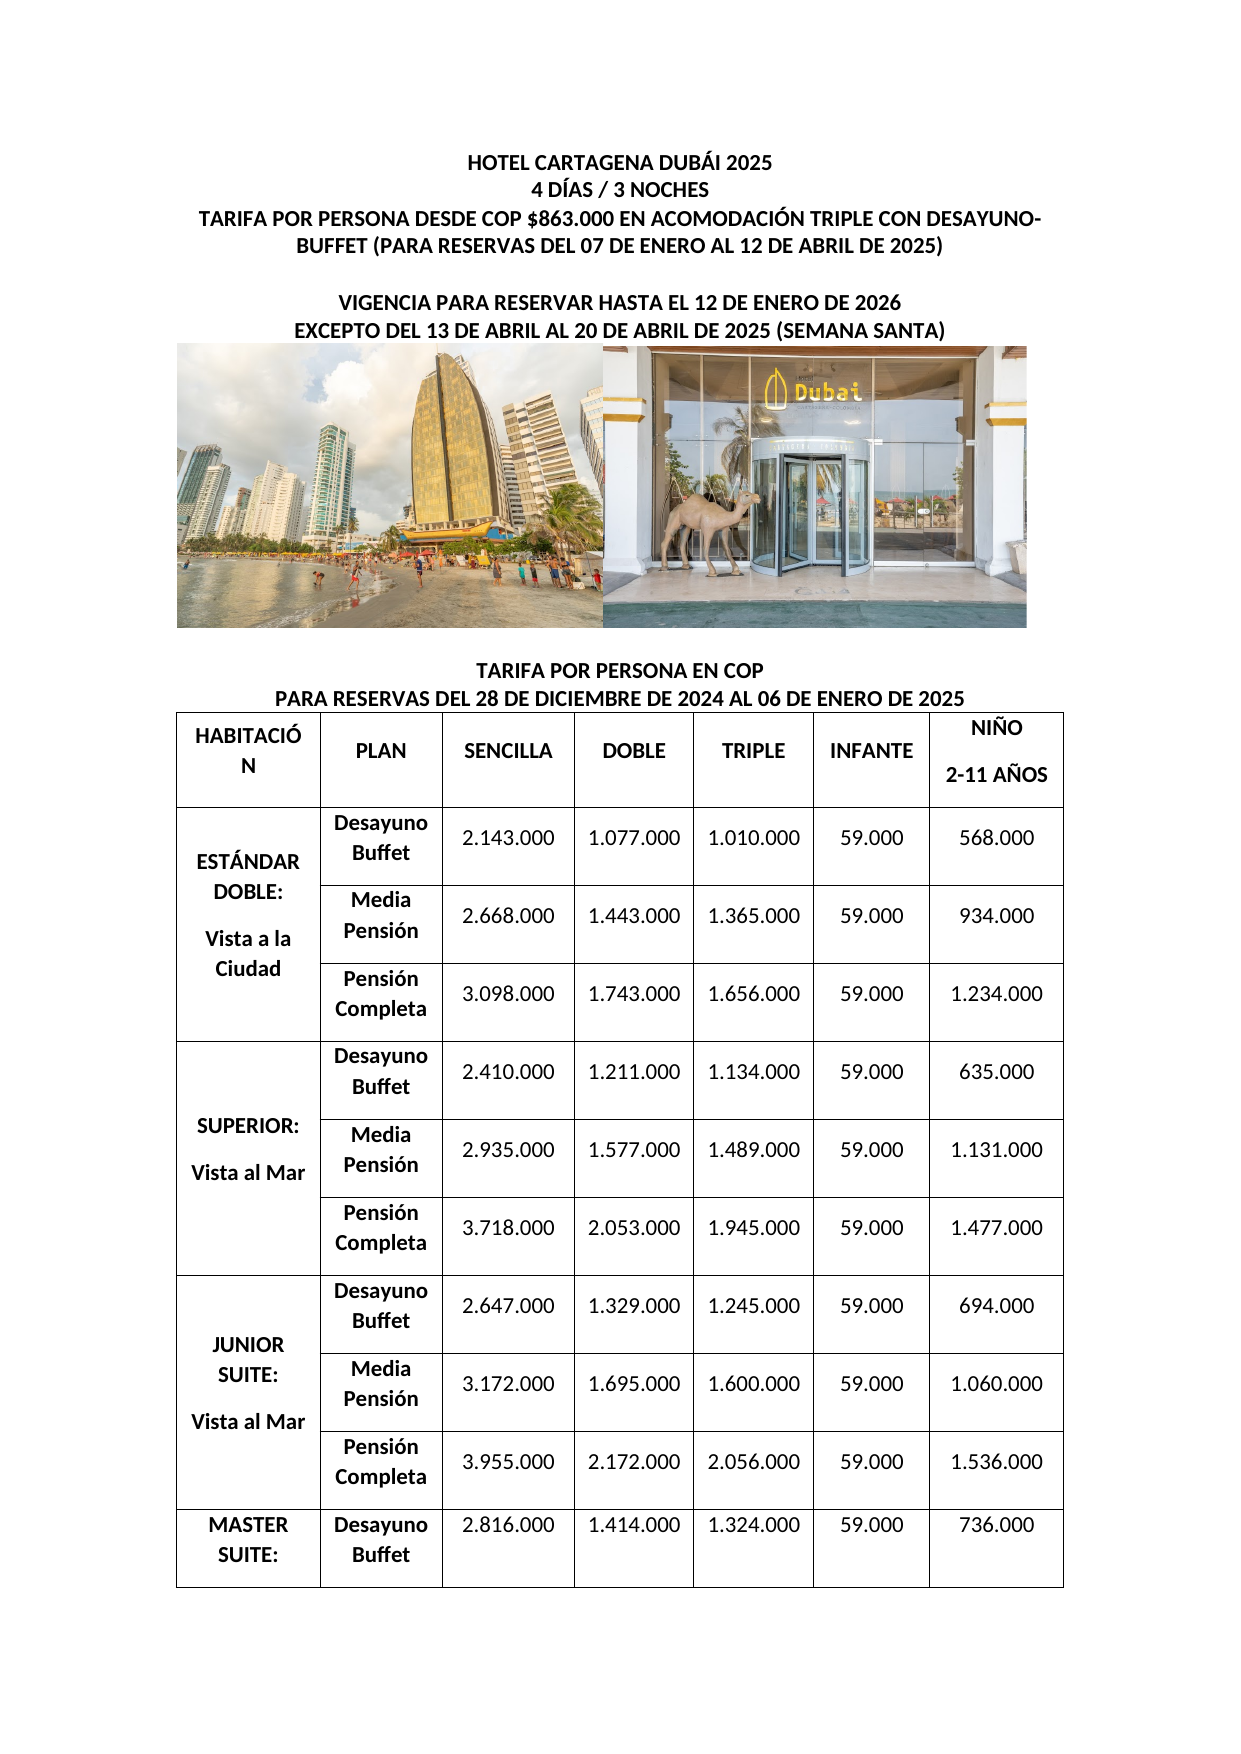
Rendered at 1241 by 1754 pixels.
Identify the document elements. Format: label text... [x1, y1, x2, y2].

table_header HABITACIÓN [177, 713, 320, 807]
table_cell 2.053.000 [575, 1198, 693, 1275]
table_cell 1.695.000 [575, 1354, 693, 1431]
table_cell 1.577.000 [575, 1120, 693, 1197]
table_header DOBLE [575, 713, 693, 807]
table_cell 934.000 [930, 886, 1063, 963]
table_cell Pensión Completa [321, 1198, 442, 1275]
table_cell 694.000 [930, 1276, 1063, 1353]
table_cell 59.000 [814, 964, 929, 1041]
table_cell SUPERIOR: Vista al Mar [177, 1042, 320, 1275]
table_cell JUNIOR SUITE: Vista al Mar [177, 1276, 320, 1509]
table_cell 59.000 [814, 1510, 929, 1587]
table_cell 1.945.000 [694, 1198, 813, 1275]
table_cell 2.647.000 [443, 1276, 574, 1353]
table_cell 2.172.000 [575, 1432, 693, 1509]
table_cell 2.816.000 [443, 1510, 574, 1587]
table_cell 568.000 [930, 808, 1063, 884]
table_cell 59.000 [814, 1198, 929, 1275]
text TARIFA POR PERSONA DESDE COP $863.000 EN ACOMODACIÓN TRIPLE CON DESAYUNO- BUFFET (PARA RESERVAS DEL 07 DE ENERO AL 12 DE ABRIL DE 2025) [177, 204, 1063, 260]
table_cell 1.324.000 [694, 1510, 813, 1587]
table_header TRIPLE [694, 713, 813, 807]
table_header PLAN [321, 713, 442, 807]
picture [177, 343, 1027, 628]
table_cell 3.098.000 [443, 964, 574, 1041]
table_cell Media Pensión [321, 1354, 442, 1431]
table_header NIÑO 2-11 AÑOS [930, 713, 1063, 807]
table_cell 2.935.000 [443, 1120, 574, 1197]
table_cell 1.489.000 [694, 1120, 813, 1197]
table_cell 1.234.000 [930, 964, 1063, 1041]
table_cell Desayuno Buffet [321, 1276, 442, 1353]
table_cell 736.000 [930, 1510, 1063, 1587]
table_cell 1.329.000 [575, 1276, 693, 1353]
table_header INFANTE [814, 713, 929, 807]
table_cell 59.000 [814, 808, 929, 884]
table_cell Pensión Completa [321, 964, 442, 1041]
table_cell 1.477.000 [930, 1198, 1063, 1275]
table_cell 59.000 [814, 1120, 929, 1197]
table_cell 1.211.000 [575, 1042, 693, 1119]
table_cell 1.600.000 [694, 1354, 813, 1431]
table_cell 59.000 [814, 1354, 929, 1431]
text 4 DÍAS / 3 NOCHES [177, 176, 1063, 204]
text PARA RESERVAS DEL 28 DE DICIEMBRE DE 2024 AL 06 DE ENERO DE 2025 [177, 684, 1063, 712]
table_cell 2.668.000 [443, 886, 574, 963]
table_cell 1.131.000 [930, 1120, 1063, 1197]
table_header SENCILLA [443, 713, 574, 807]
table_cell 1.443.000 [575, 886, 693, 963]
table_cell 2.410.000 [443, 1042, 574, 1119]
table_cell 1.245.000 [694, 1276, 813, 1353]
table_cell 2.143.000 [443, 808, 574, 884]
table_cell 635.000 [930, 1042, 1063, 1119]
table_cell 1.010.000 [694, 808, 813, 884]
table_cell 1.077.000 [575, 808, 693, 884]
table_cell 1.656.000 [694, 964, 813, 1041]
table_cell 59.000 [814, 886, 929, 963]
table_cell Media Pensión [321, 886, 442, 963]
table_cell 1.743.000 [575, 964, 693, 1041]
table_cell Desayuno Buffet [321, 1042, 442, 1119]
table_cell 1.365.000 [694, 886, 813, 963]
table_cell Desayuno Buffet [321, 808, 442, 884]
table_cell 1.060.000 [930, 1354, 1063, 1431]
table_cell 1.536.000 [930, 1432, 1063, 1509]
table_cell ESTÁNDAR DOBLE: Vista a la Ciudad [177, 808, 320, 1041]
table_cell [177, 1510, 320, 1587]
text HOTEL CARTAGENA DUBÁI 2025 [177, 148, 1063, 176]
text EXCEPTO DEL 13 DE ABRIL AL 20 DE ABRIL DE 2025 (SEMANA SANTA) [177, 316, 1063, 344]
table_cell 1.414.000 [575, 1510, 693, 1587]
table_cell 3.718.000 [443, 1198, 574, 1275]
text VIGENCIA PARA RESERVAR HASTA EL 12 DE ENERO DE 2026 [177, 260, 1063, 316]
table_cell Media Pensión [321, 1120, 442, 1197]
table_cell Pensión Completa [321, 1432, 442, 1509]
table_cell 2.056.000 [694, 1432, 813, 1509]
table_cell 3.172.000 [443, 1354, 574, 1431]
table_cell 3.955.000 [443, 1432, 574, 1509]
table_cell Desayuno Buffet [321, 1510, 442, 1587]
table_cell 59.000 [814, 1432, 929, 1509]
text TARIFA POR PERSONA EN COP [177, 656, 1063, 684]
table_cell 1.134.000 [694, 1042, 813, 1119]
table_cell 59.000 [814, 1276, 929, 1353]
table_cell 59.000 [814, 1042, 929, 1119]
